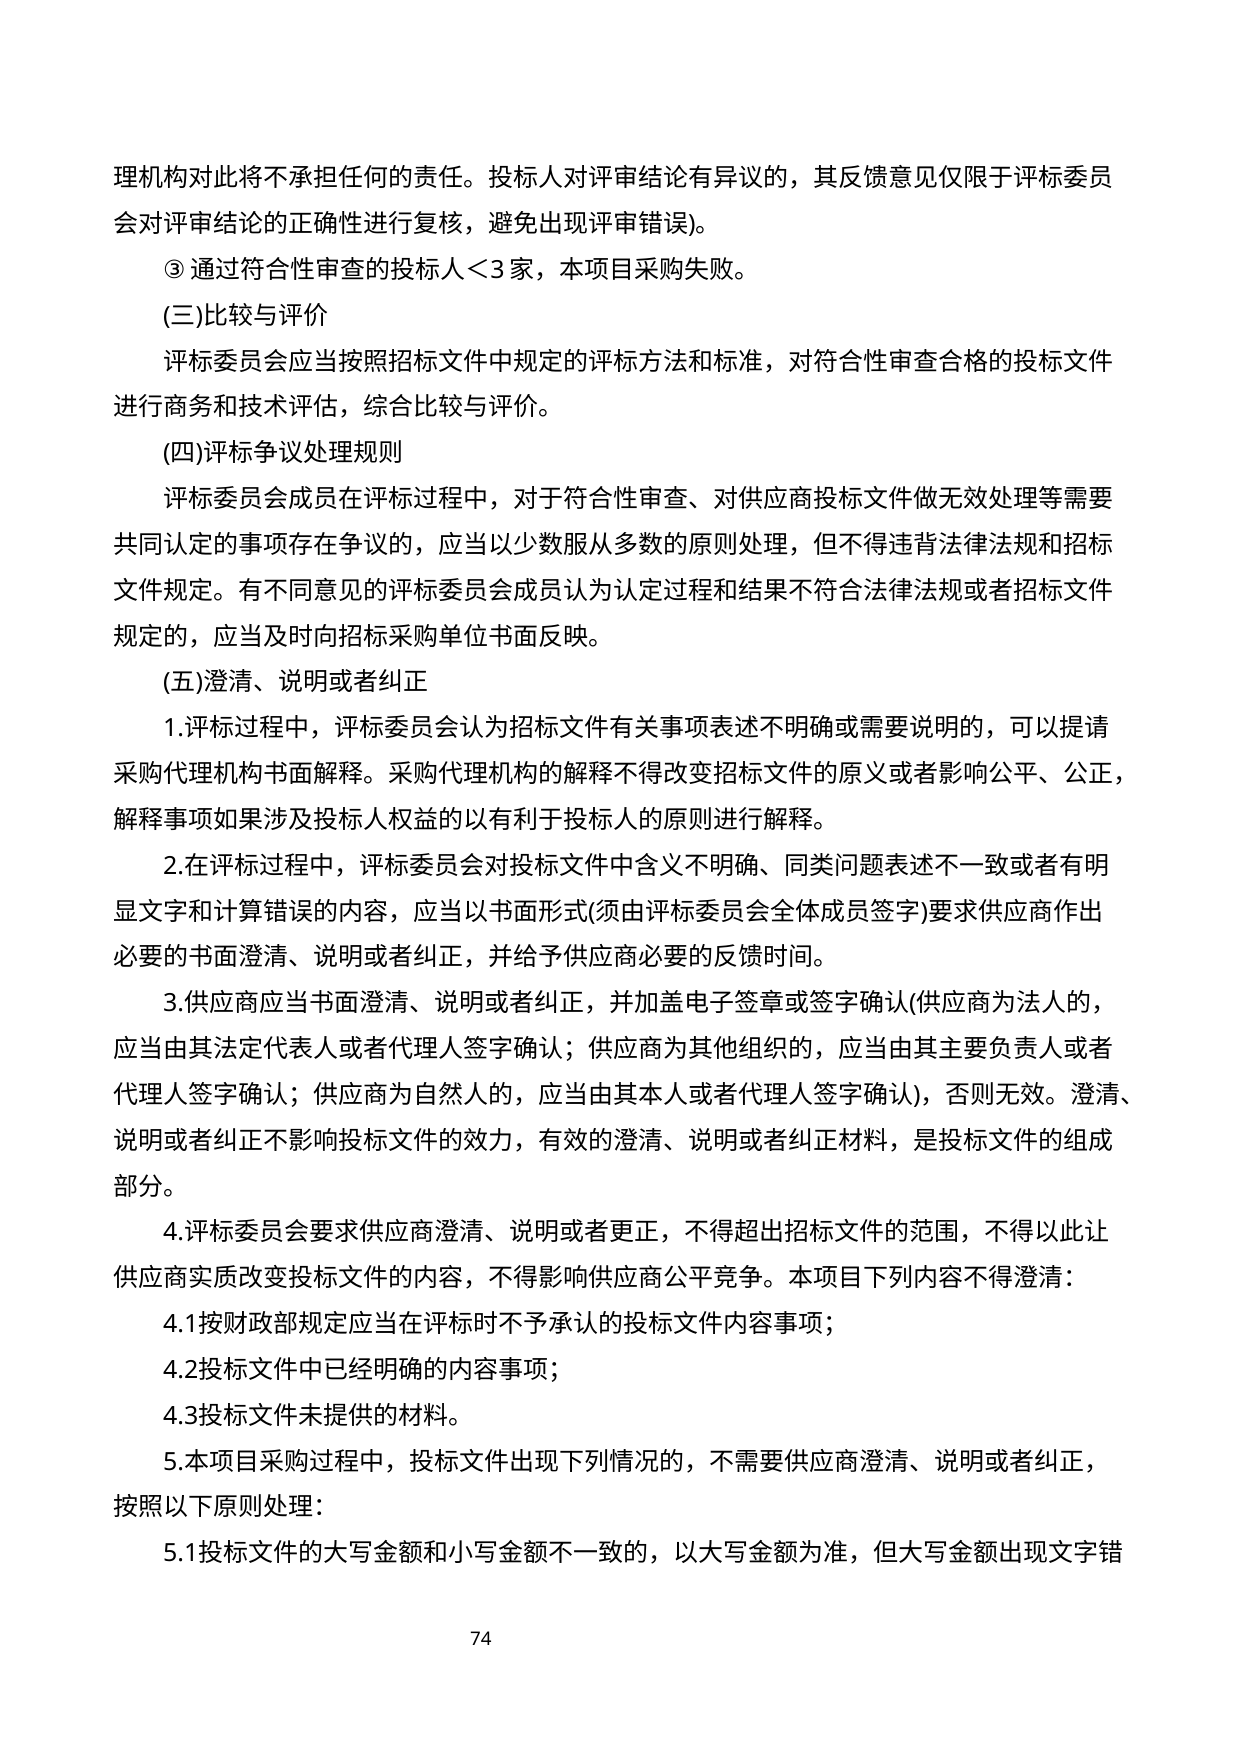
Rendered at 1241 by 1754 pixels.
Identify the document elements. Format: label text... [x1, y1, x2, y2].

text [113, 150, 1127, 242]
text 评标委员会应当按照招标文件中规定的评标方法和标准，对符合性审查合格的投标文件进行商务和技术评估，综合比较与评价。 [113, 333, 1127, 425]
list 评标委员会要求供应商澄清、说明或者更正，不得超出招标文件的范围，不得以此让供应商实质改变投标文件的内容，不得影响供应商公平竞争。本项目下列内容不得澄清： [113, 1204, 1127, 1296]
list 比较与评价 [113, 287, 1127, 333]
text 评标委员会成员在评标过程中，对于符合性审查、对供应商投标文件做无效处理等需要共同认定的事项存在争议的，应当以少数服从多数的原则处理，但不得违背法律法规和招标文件规定。有不同意见的评标委员会成员认为认定过程和结果不符合法律法规或者招标文件规定的，应当及时向招标采购单位书面反映。 [113, 471, 1127, 654]
list 投标文件中已经明确的内容事项； [113, 1342, 1127, 1387]
list 供应商应当书面澄清、说明或者纠正，并加盖电子签章或签字确认(供应商为法人的，应当由其法定代表人或者代理人签字确认；供应商为其他组织的，应当由其主要负责人或者代理人签字确认；供应商为自然人的，应当由其本人或者代理人签字确认)，否则无效。澄清、说明或者纠正不影响投标文件的效力，有效的澄清、说明或者纠正材料，是投标文件的组成部分。 [113, 975, 1127, 1204]
list 投标文件未提供的材料。 [113, 1387, 1127, 1433]
list 按财政部规定应当在评标时不予承认的投标文件内容事项； [113, 1296, 1127, 1342]
list 澄清、说明或者纠正 [113, 654, 1127, 700]
list 评标过程中，评标委员会认为招标文件有关事项表述不明确或需要说明的，可以提请采购代理机构书面解释。采购代理机构的解释不得改变招标文件的原义或者影响公平、公正，解释事项如果涉及投标人权益的以有利于投标人的原则进行解释。 [113, 700, 1127, 837]
list 评标争议处理规则 [113, 425, 1127, 471]
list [113, 1525, 1127, 1571]
list 本项目采购过程中，投标文件出现下列情况的，不需要供应商澄清、说明或者纠正，按照以下原则处理： [113, 1433, 1127, 1525]
text ③通过符合性审查的投标人＜3家，本项目采购失败。 [113, 242, 1127, 287]
list 在评标过程中，评标委员会对投标文件中含义不明确、同类问题表述不一致或者有明显文字和计算错误的内容，应当以书面形式(须由评标委员会全体成员签字)要求供应商作出必要的书面澄清、说明或者纠正，并给予供应商必要的反馈时间。 [113, 837, 1127, 975]
